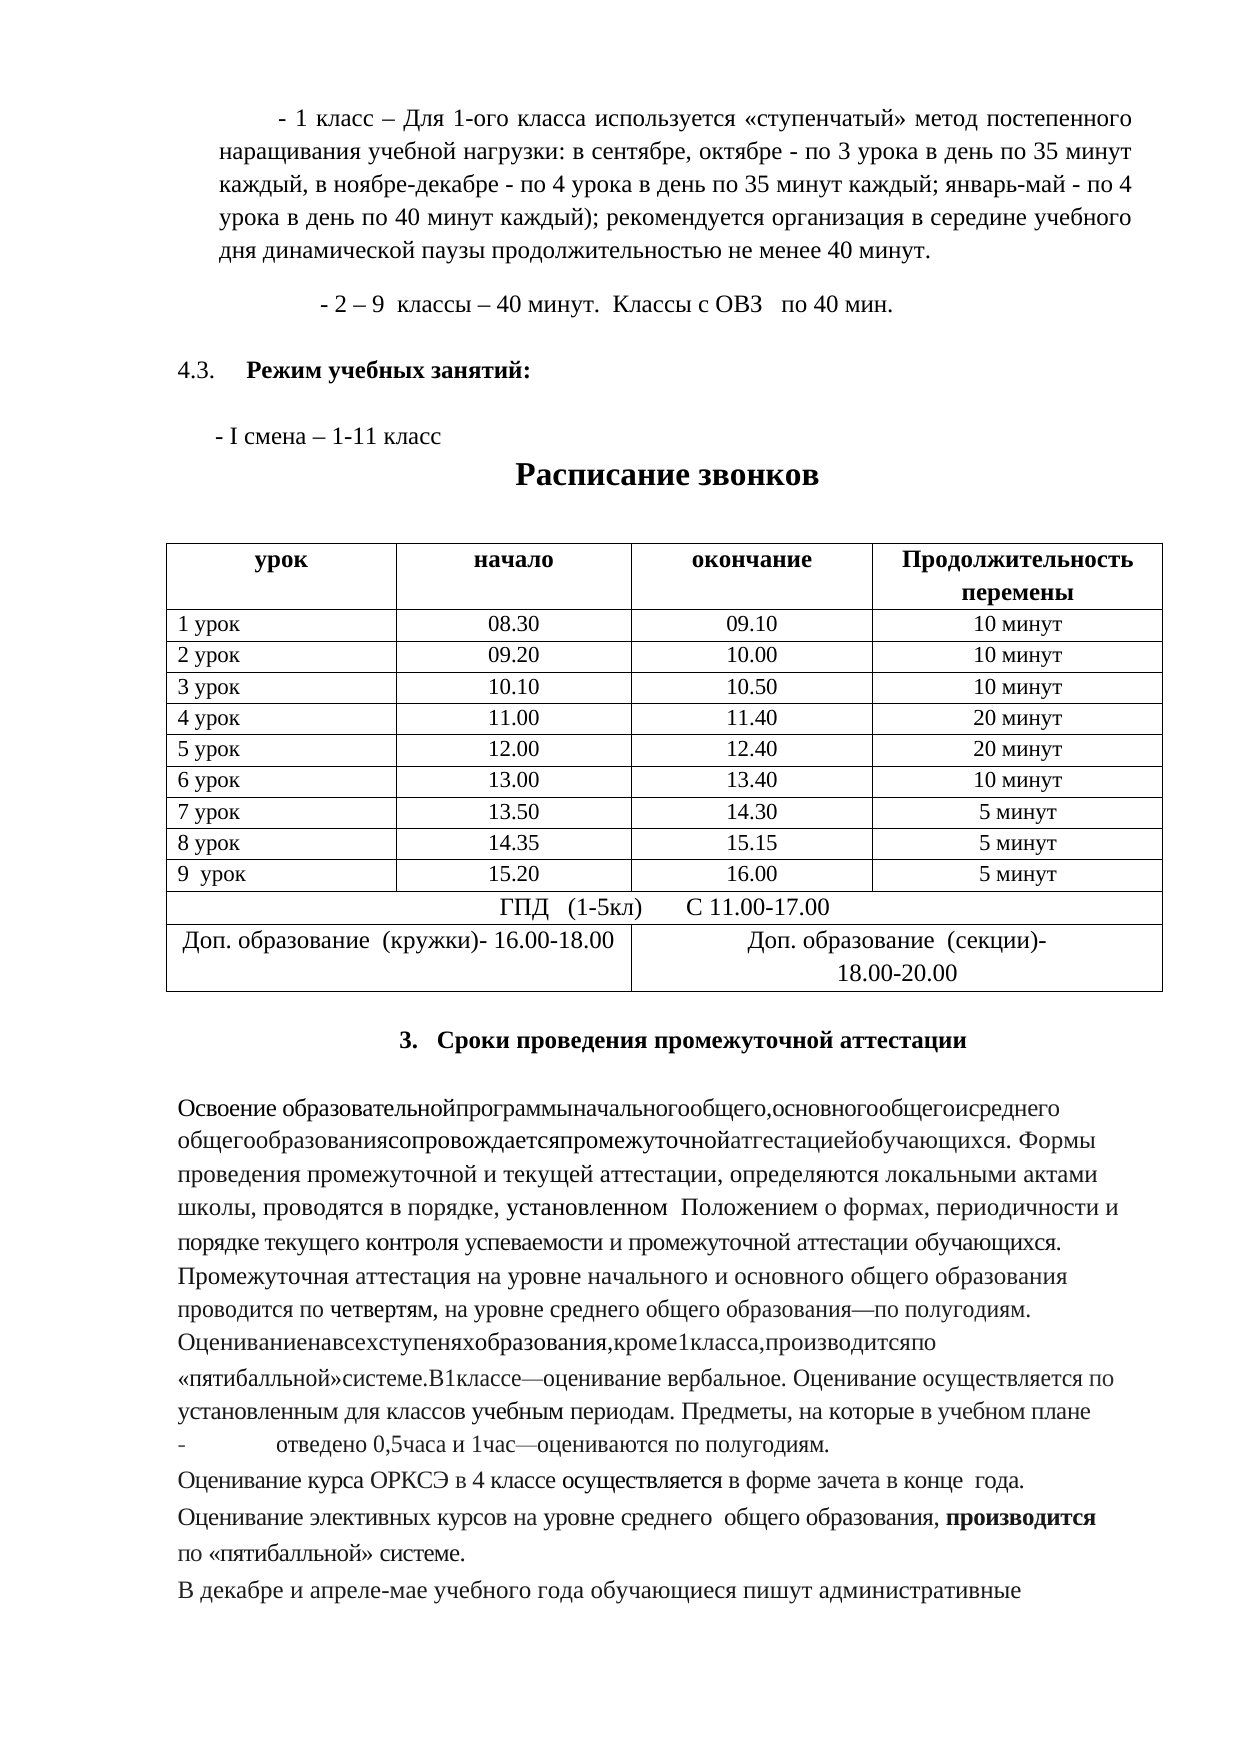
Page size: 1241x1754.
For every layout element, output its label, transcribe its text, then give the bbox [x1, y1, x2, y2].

table_cell 6 урок [167, 767, 396, 797]
text Расписание звонков [177, 454, 1157, 493]
table_header урок [167, 544, 396, 609]
table_cell 5 минут [873, 829, 1162, 859]
table_cell 13.50 [397, 798, 631, 828]
text - отведено 0,5часа и 1час—оцениваются по полугодиям. [177, 1429, 1152, 1458]
table_cell 10.10 [397, 673, 631, 703]
text Освоение образовательнойпрограммыначальногообщего,основногообщегоисреднего общегообразованиясопровождаетсяпромежуточнойатгестациейобучающихся. Формы проведения промежуточной и текущей аттестации, определяются локальными актами школы, проводятся в порядке, установленном Положением о формах, периодичности и порядке текущего контроля успеваемости и промежуточной аттестации обучающихся. [177, 1093, 1152, 1256]
table_cell 20 минут [873, 735, 1162, 766]
table_cell 10.50 [632, 673, 872, 703]
table_cell 4 урок [167, 704, 396, 734]
text Оценивание элективных курсов на уровне среднего общего образования, производится [177, 1502, 1152, 1531]
table_cell 1 урок [167, 610, 396, 641]
text - 1 класс – Для 1-ого класса используется «ступенчатый» метод постепенного наращивания учебной нагрузки: в сентябре, октябре - по 3 урока в день по 35 минут каждый, в ноябре-декабре - по 4 урока в день по 35 минут каждый; январь-май - по 4 урока в день по 40 минут каждый); рекомендуется организация в середине учебного дня динамической паузы продолжительностью не менее 40 минут. [219, 103, 1133, 264]
table_cell 5 минут [873, 860, 1162, 891]
table_cell 14.35 [397, 829, 631, 859]
table_header начало [397, 544, 631, 609]
table_cell 10 минут [873, 673, 1162, 703]
table_header окончание [632, 544, 872, 609]
text - 2 – 9 классы – 40 минут. Классы с ОВЗ по 40 мин. [177, 289, 1152, 318]
table_cell 12.40 [632, 735, 872, 766]
table_cell 3 урок [167, 673, 396, 703]
table_cell 09.20 [397, 642, 631, 672]
text - I смена – 1-11 класс [177, 421, 1152, 450]
text Оцениваниенавсехступеняхобразования,кроме1класса,производитсяпо [177, 1327, 1152, 1356]
table_cell 11.00 [397, 704, 631, 734]
table_cell 7 урок [167, 798, 396, 828]
text «пятибалльной»системе.В1классе—оценивание вербальное. Оценивание осуществляется по установленным для классов учебным периодам. Предметы, на которые в учебном плане [177, 1363, 1152, 1425]
table_cell 15.20 [397, 860, 631, 891]
table_cell 08.30 [397, 610, 631, 641]
table_cell 11.40 [632, 704, 872, 734]
table_cell 10 минут [873, 767, 1162, 797]
table_cell 20 минут [873, 704, 1162, 734]
table_cell 9 урок [167, 860, 396, 891]
table_header Продолжительность перемены [873, 544, 1162, 609]
text Оценивание курса ОРКСЭ в 4 классе осуществляется в форме зачета в конце года. [177, 1466, 1152, 1494]
table_cell 16.00 [632, 860, 872, 891]
table_cell 10 минут [873, 642, 1162, 672]
text по «пятибалльной» системе. [177, 1538, 1152, 1567]
table_cell Доп. образование (секции)- 18.00-20.00 [632, 925, 1162, 991]
table_cell 2 урок [167, 642, 396, 672]
table_cell 5 урок [167, 735, 396, 766]
table_cell 12.00 [397, 735, 631, 766]
table_cell 09.10 [632, 610, 872, 641]
table_cell 8 урок [167, 829, 396, 859]
table_cell 5 минут [873, 798, 1162, 828]
text 4.3. Режим учебных занятий: [177, 355, 1152, 384]
table_cell ГПД (1-5кл) С 11.00-17.00 [167, 892, 1162, 924]
table_cell 10.00 [632, 642, 872, 672]
table_cell 15.15 [632, 829, 872, 859]
table_cell 14.30 [632, 798, 872, 828]
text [177, 1575, 1152, 1604]
table_cell Доп. образование (кружки)- 16.00-18.00 [167, 925, 631, 991]
table_cell 13.00 [397, 767, 631, 797]
table_cell 13.40 [632, 767, 872, 797]
table_cell 10 минут [873, 610, 1162, 641]
list Сроки проведения промежуточной аттестации [215, 1025, 1152, 1054]
text Промежуточная аттестация на уровне начального и основного общего образования проводится по четвертям, на уровне среднего общего образования—по полугодиям. [177, 1261, 1152, 1323]
